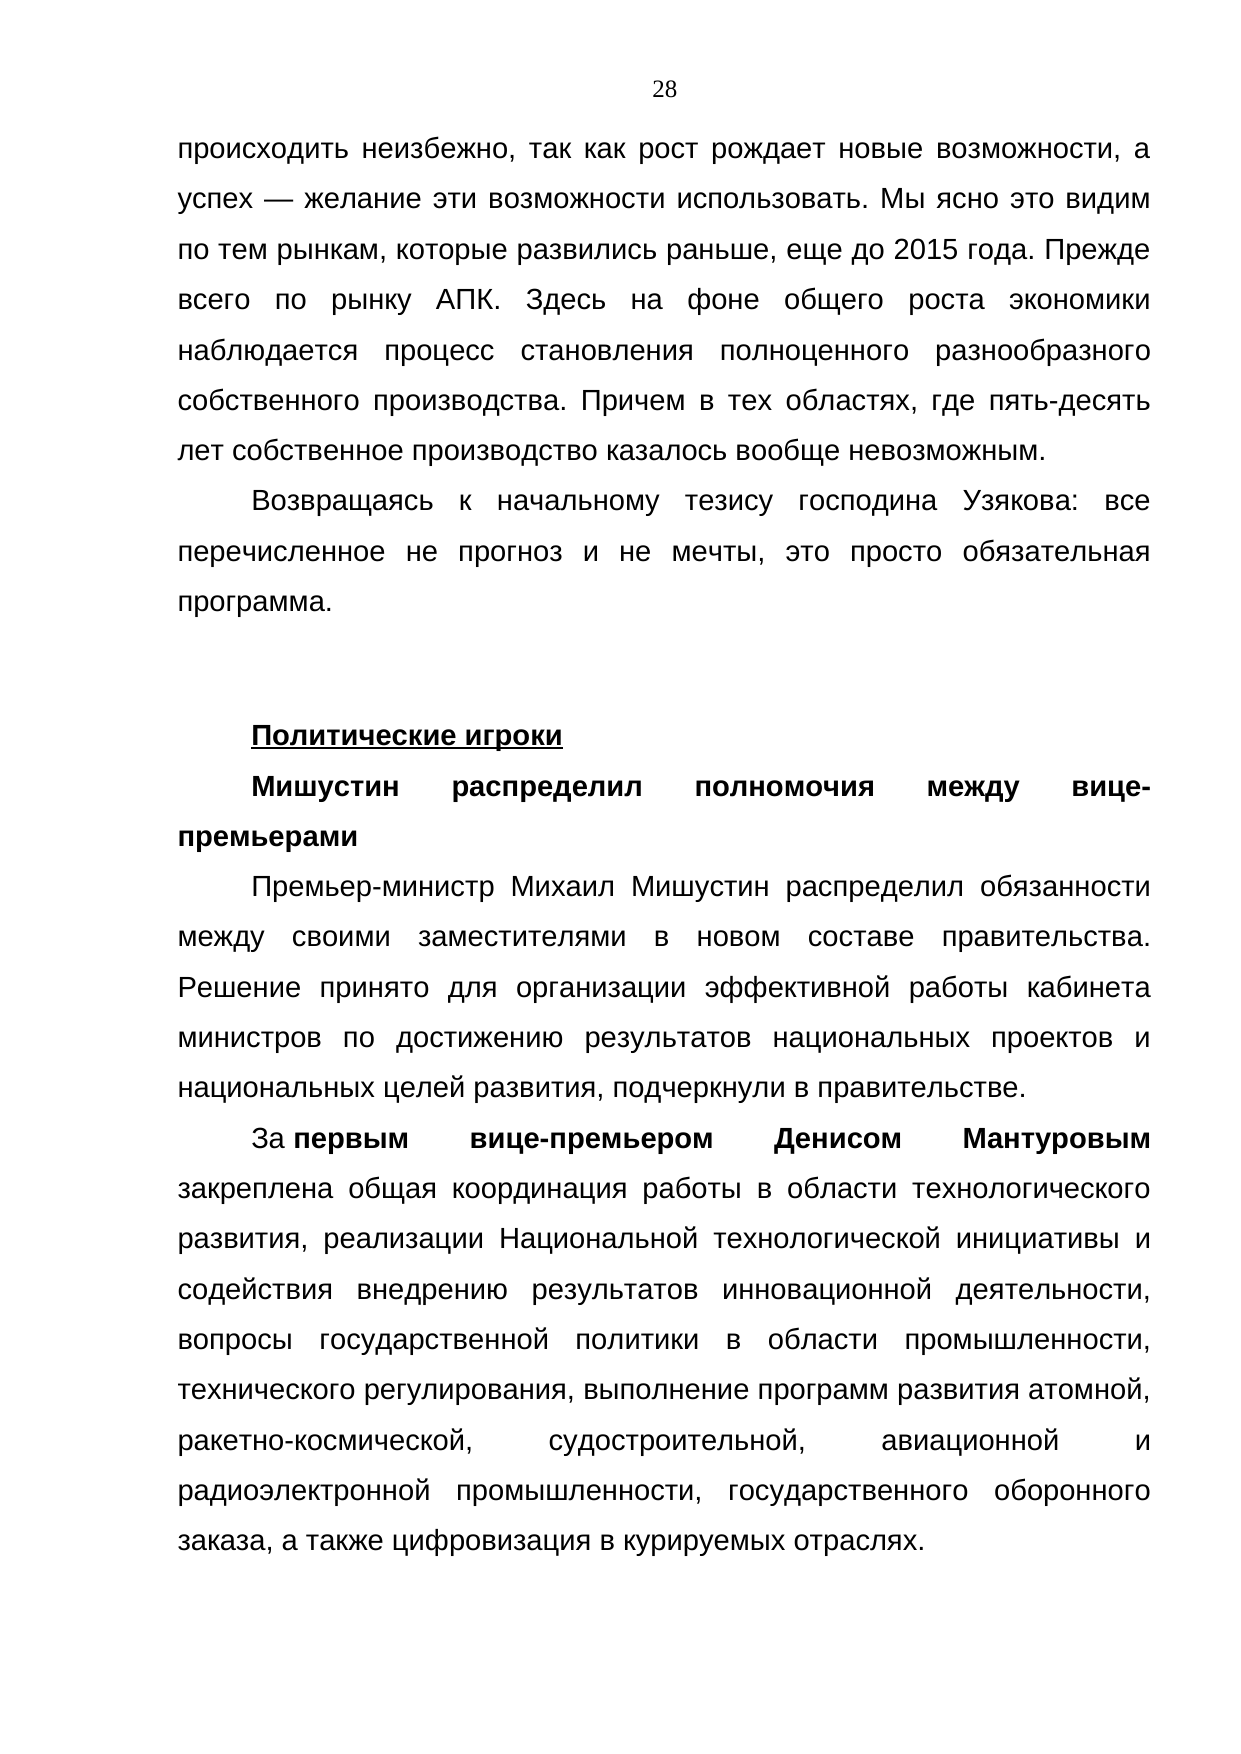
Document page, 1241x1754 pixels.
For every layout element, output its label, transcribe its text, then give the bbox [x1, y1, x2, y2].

text За первым вице-премьером Денисом Мантуровым закреплена общая координация работы в области технологического развития, реализации Национальной технологической инициативы и содействия внедрению результатов инновационной деятельности, вопросы государственной политики в области промышленности, технического регулирования, выполнение программ развития атомной, ракетно-космической, судостроительной, авиационной и радиоэлектронной промышленности, государственного оборонного заказа, а также цифровизация в курируемых отраслях. [177, 1121, 1152, 1557]
text Премьер-министр Михаил Мишустин распределил обязанности между своими заместителями в новом составе правительства. Решение принято для организации эффективной работы кабинета министров по достижению результатов национальных проектов и национальных целей развития, подчеркнули в правительстве. [177, 869, 1152, 1104]
text Возвращаясь к начальному тезису господина Узякова: все перечисленное не прогноз и не мечты, это просто обязательная программа. [177, 483, 1152, 618]
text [177, 131, 1152, 467]
text Мишустин распределил полномочия между вице-премьерами [177, 768, 1152, 852]
text Политические игроки [177, 718, 1152, 752]
